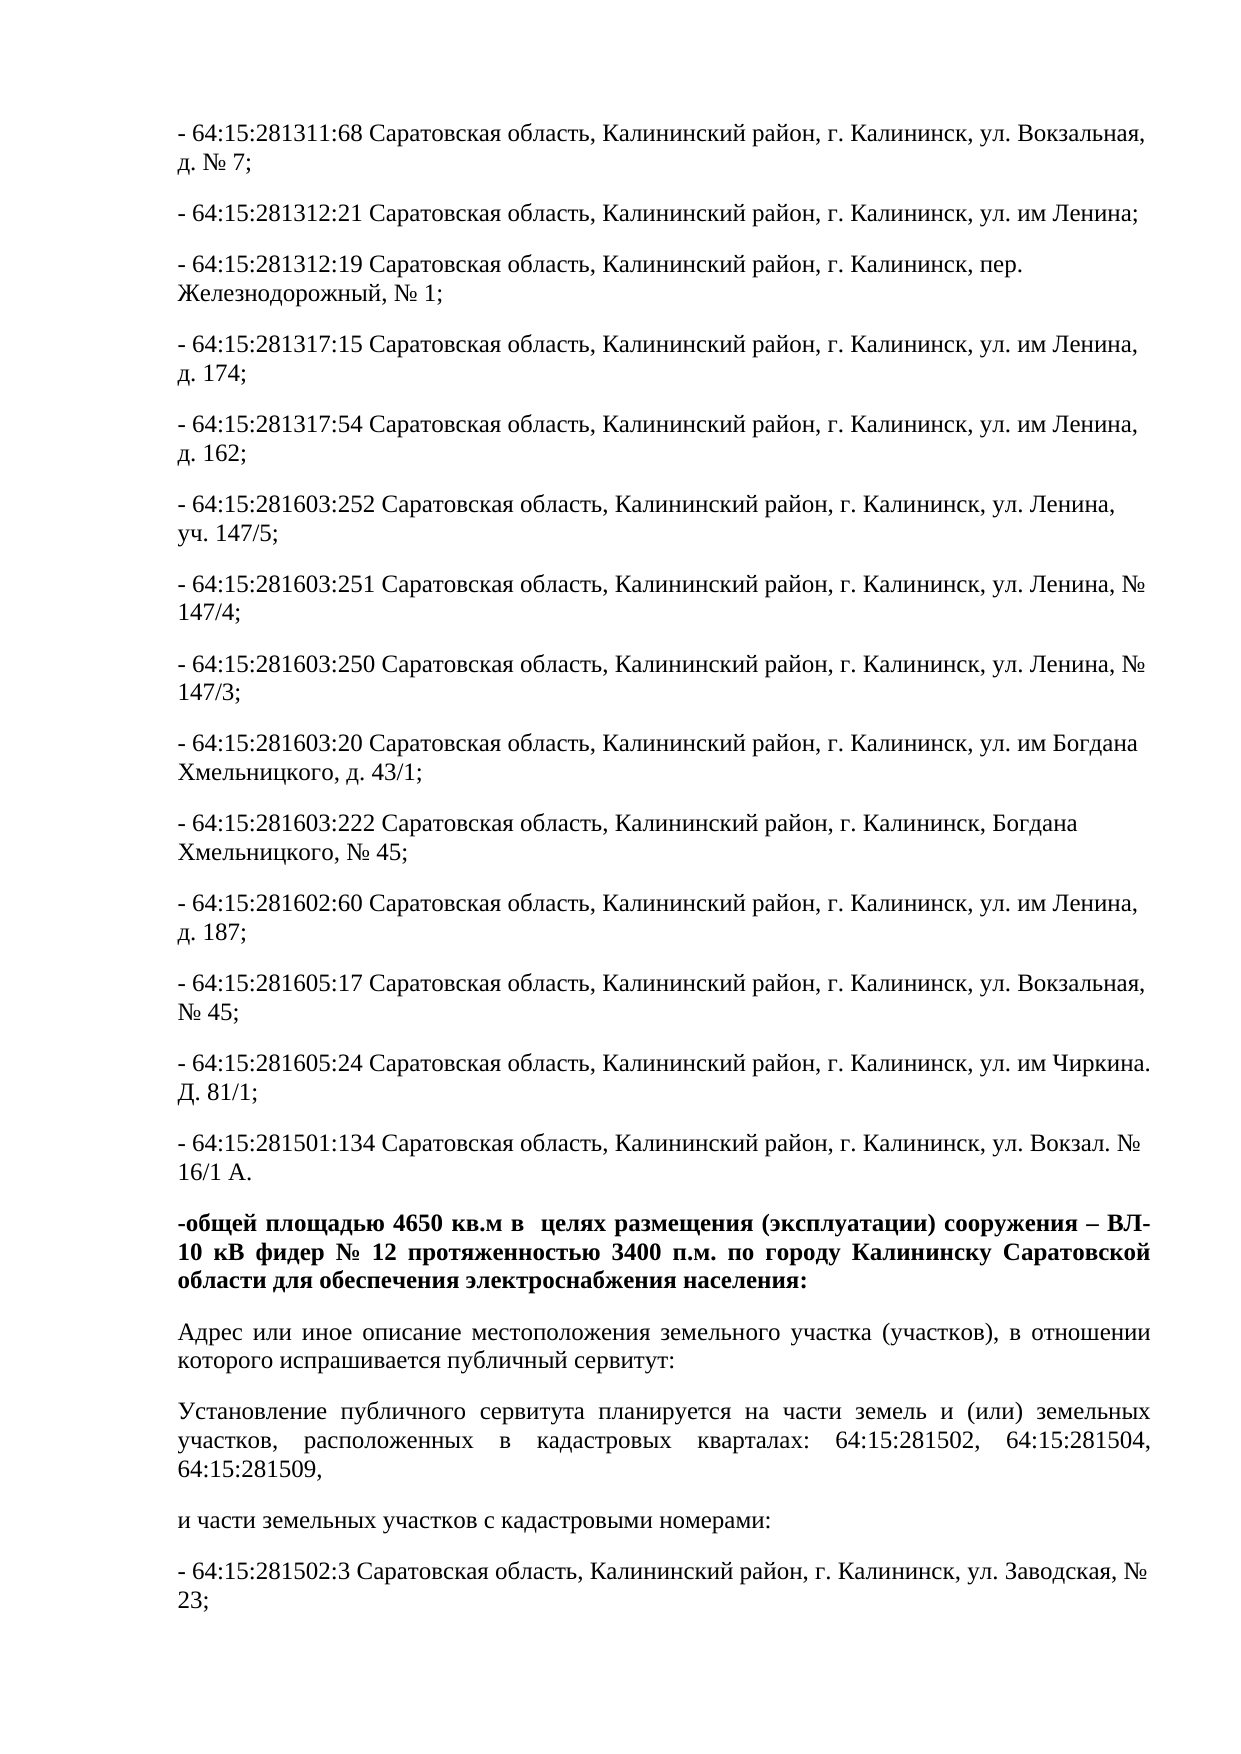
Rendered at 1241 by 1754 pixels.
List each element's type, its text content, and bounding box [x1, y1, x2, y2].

text - 64:15:281603:250 Саратовская область, Калининский район, г. Калининск, ул. Ленина, № 147/3; [177, 649, 1152, 706]
text Адрес или иное описание местоположения земельного участка (участков), в отношении которого испрашивается публичный сервитут: [177, 1317, 1152, 1374]
text - 64:15:281502:3 Саратовская область, Калининский район, г. Калининск, ул. Заводская, № 23; [177, 1556, 1152, 1614]
text - 64:15:281311:68 Саратовская область, Калининский район, г. Калининск, ул. Вокзальная, д. № 7; [177, 118, 1152, 176]
text и части земельных участков с кадастровыми номерами: [177, 1505, 1152, 1534]
text - 64:15:281317:54 Саратовская область, Калининский район, г. Калининск, ул. им Ленина, д. 162; [177, 409, 1152, 466]
text - 64:15:281501:134 Саратовская область, Калининский район, г. Калининск, ул. Вокзал. № 16/1 А. [177, 1128, 1152, 1186]
text - 64:15:281603:252 Саратовская область, Калининский район, г. Калининск, ул. Ленина, уч. 147/5; [177, 489, 1152, 546]
text - 64:15:281605:17 Саратовская область, Калининский район, г. Калининск, ул. Вокзальная, № 45; [177, 968, 1152, 1026]
text - 64:15:281603:20 Саратовская область, Калининский район, г. Калининск, ул. им Богдана Хмельницкого, д. 43/1; [177, 728, 1152, 786]
text Установление публичного сервитута планируется на части земель и (или) земельных участков, расположенных в кадастровых кварталах: 64:15:281502, 64:15:281504, 64:15:281509, [177, 1396, 1152, 1483]
text - 64:15:281603:251 Саратовская область, Калининский район, г. Калининск, ул. Ленина, № 147/4; [177, 569, 1152, 626]
text - 64:15:281312:19 Саратовская область, Калининский район, г. Калининск, пер. Железнодорожный, № 1; [177, 249, 1152, 307]
text - 64:15:281317:15 Саратовская область, Калининский район, г. Калининск, ул. им Ленина, д. 174; [177, 329, 1152, 387]
text - 64:15:281605:24 Саратовская область, Калининский район, г. Калининск, ул. им Чиркина. Д. 81/1; [177, 1048, 1152, 1106]
text - 64:15:281602:60 Саратовская область, Калининский район, г. Калининск, ул. им Ленина, д. 187; [177, 888, 1152, 946]
text - 64:15:281603:222 Саратовская область, Калининский район, г. Калининск, Богдана Хмельницкого, № 45; [177, 808, 1152, 866]
text -общей площадью 4650 кв.м в целях размещения (эксплуатации) сооружения – ВЛ-10 кВ фидер № 12 протяженностью 3400 п.м. по городу Калининску Саратовской области для обеспечения электроснабжения населения: [177, 1208, 1152, 1294]
text - 64:15:281312:21 Саратовская область, Калининский район, г. Калининск, ул. им Ленина; [177, 198, 1152, 227]
